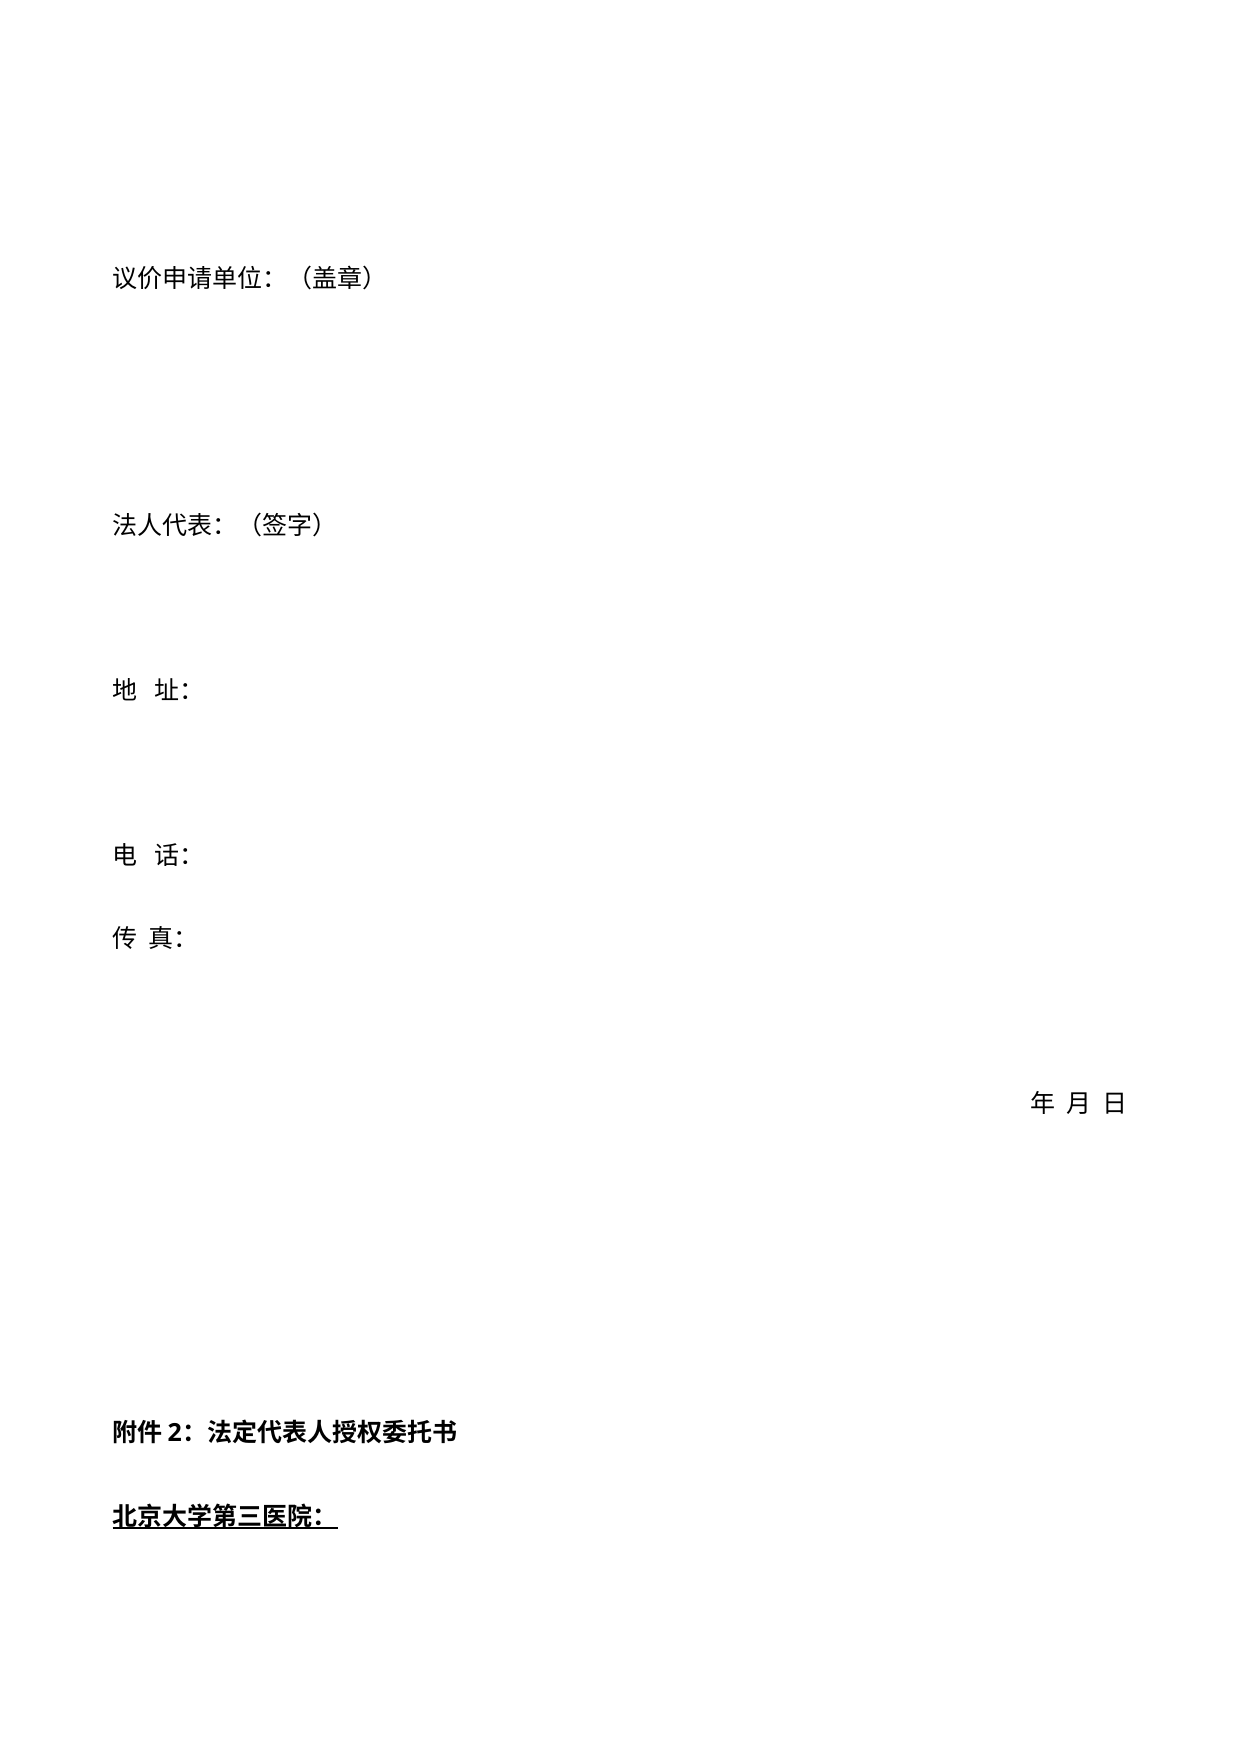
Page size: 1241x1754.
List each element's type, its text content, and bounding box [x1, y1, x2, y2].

text 电 话： [112, 821, 1128, 886]
text 地 址： [112, 656, 1128, 721]
text 附件2：法定代表人授权委托书 [112, 1398, 1128, 1463]
text 传 真： [112, 904, 1128, 969]
text 北京大学第三医院： [112, 1482, 1128, 1547]
text 法人代表：（签字） [112, 491, 1128, 556]
text 年 月 日 [112, 1069, 1128, 1134]
text 议价申请单位：（盖章） [112, 244, 1128, 309]
